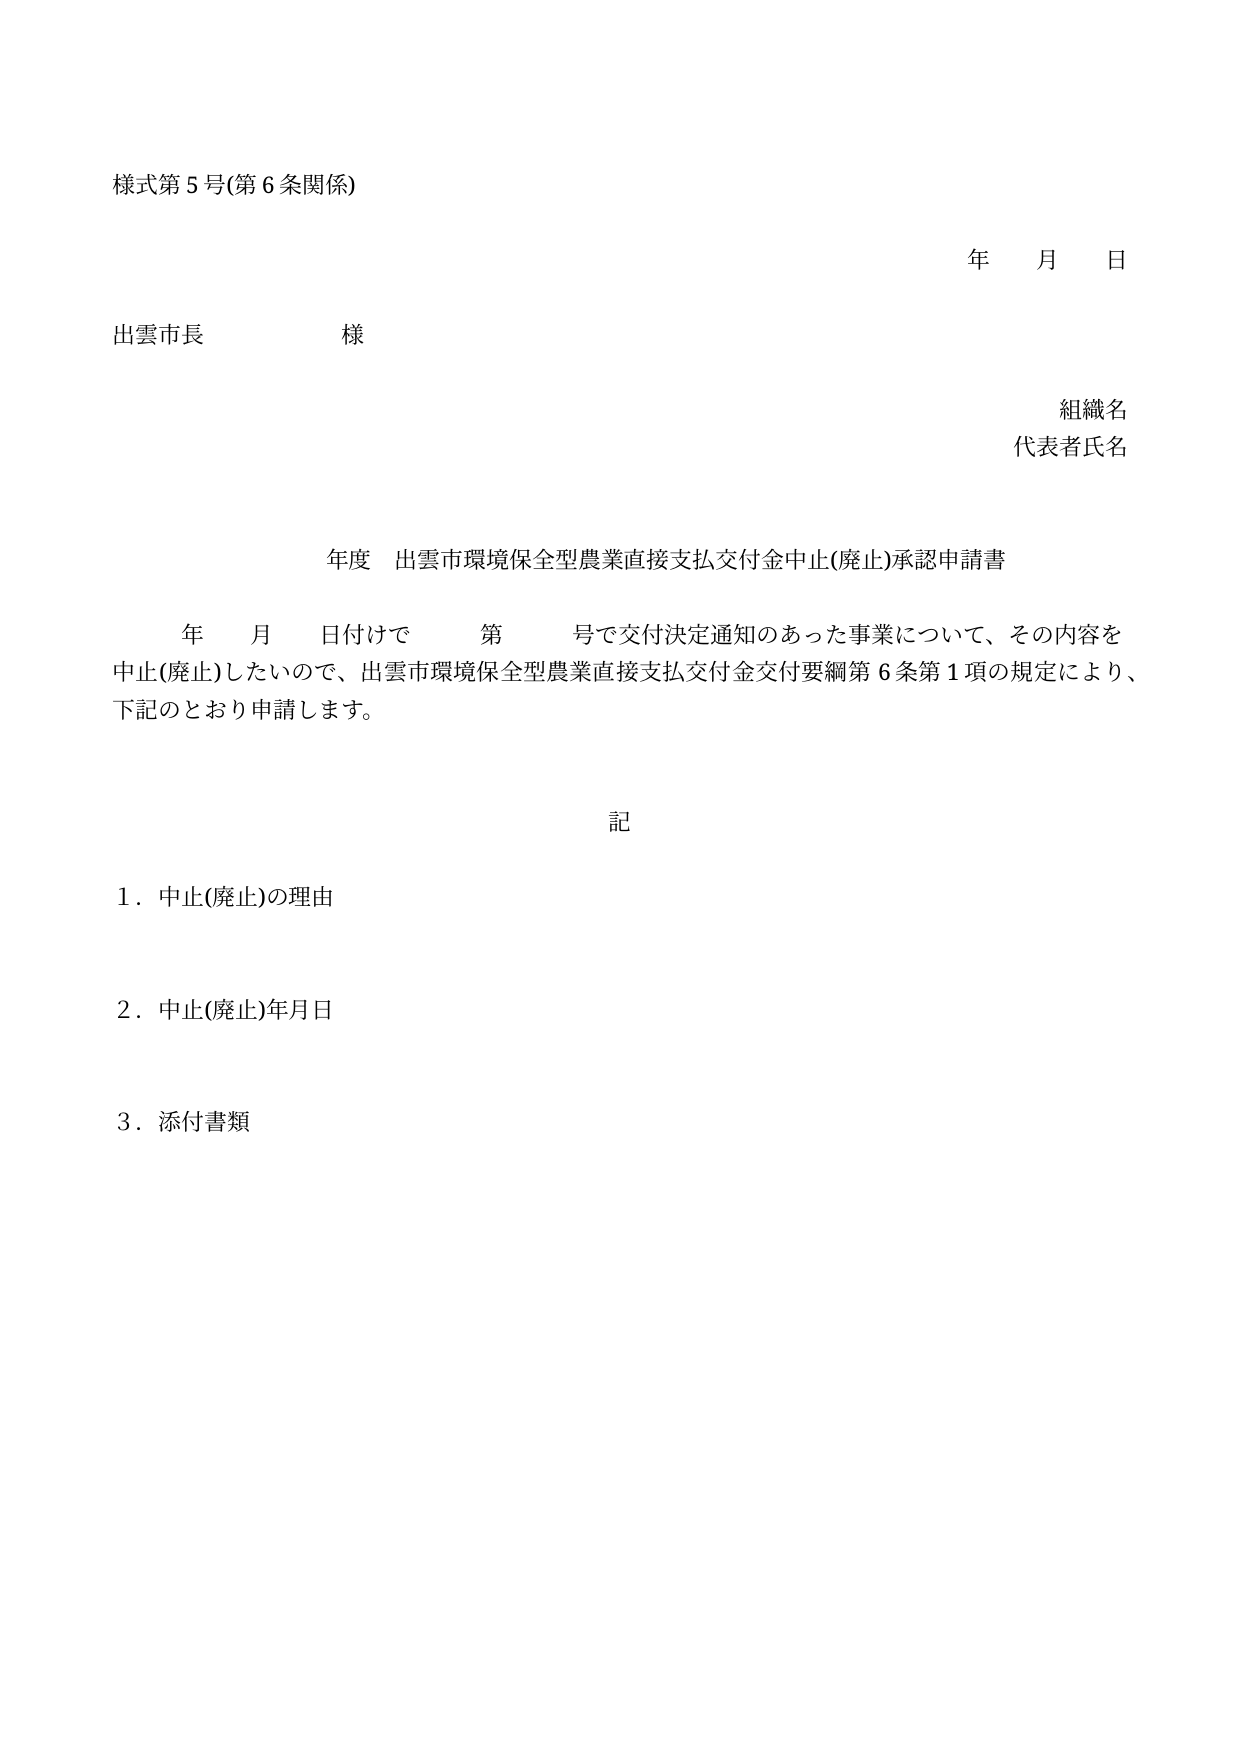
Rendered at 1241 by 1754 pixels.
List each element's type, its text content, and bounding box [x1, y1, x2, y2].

text 年度 出雲市環境保全型農業直接支払交付金中止(廃止)承認申請書 [112, 539, 1128, 577]
text 様式第5号(第6条関係) [112, 164, 1128, 202]
text 組織名 [112, 389, 1128, 427]
text ２．中止(廃止)年月日 [112, 989, 1128, 1027]
text １．中止(廃止)の理由 [112, 877, 1128, 914]
text 年 月 日付けで 第 号で交付決定通知のあった事業について、その内容を中止(廃止)したいので、出雲市環境保全型農業直接支払交付金交付要綱第6条第1項の規定により、下記のとおり申請します。 [112, 614, 1128, 727]
text 代表者氏名 [112, 427, 1128, 464]
text ３．添付書類 [112, 1102, 1128, 1139]
text 出雲市長 様 [112, 314, 1128, 352]
text 年 月 日 [112, 239, 1128, 277]
subtitle 記 [112, 802, 1128, 839]
